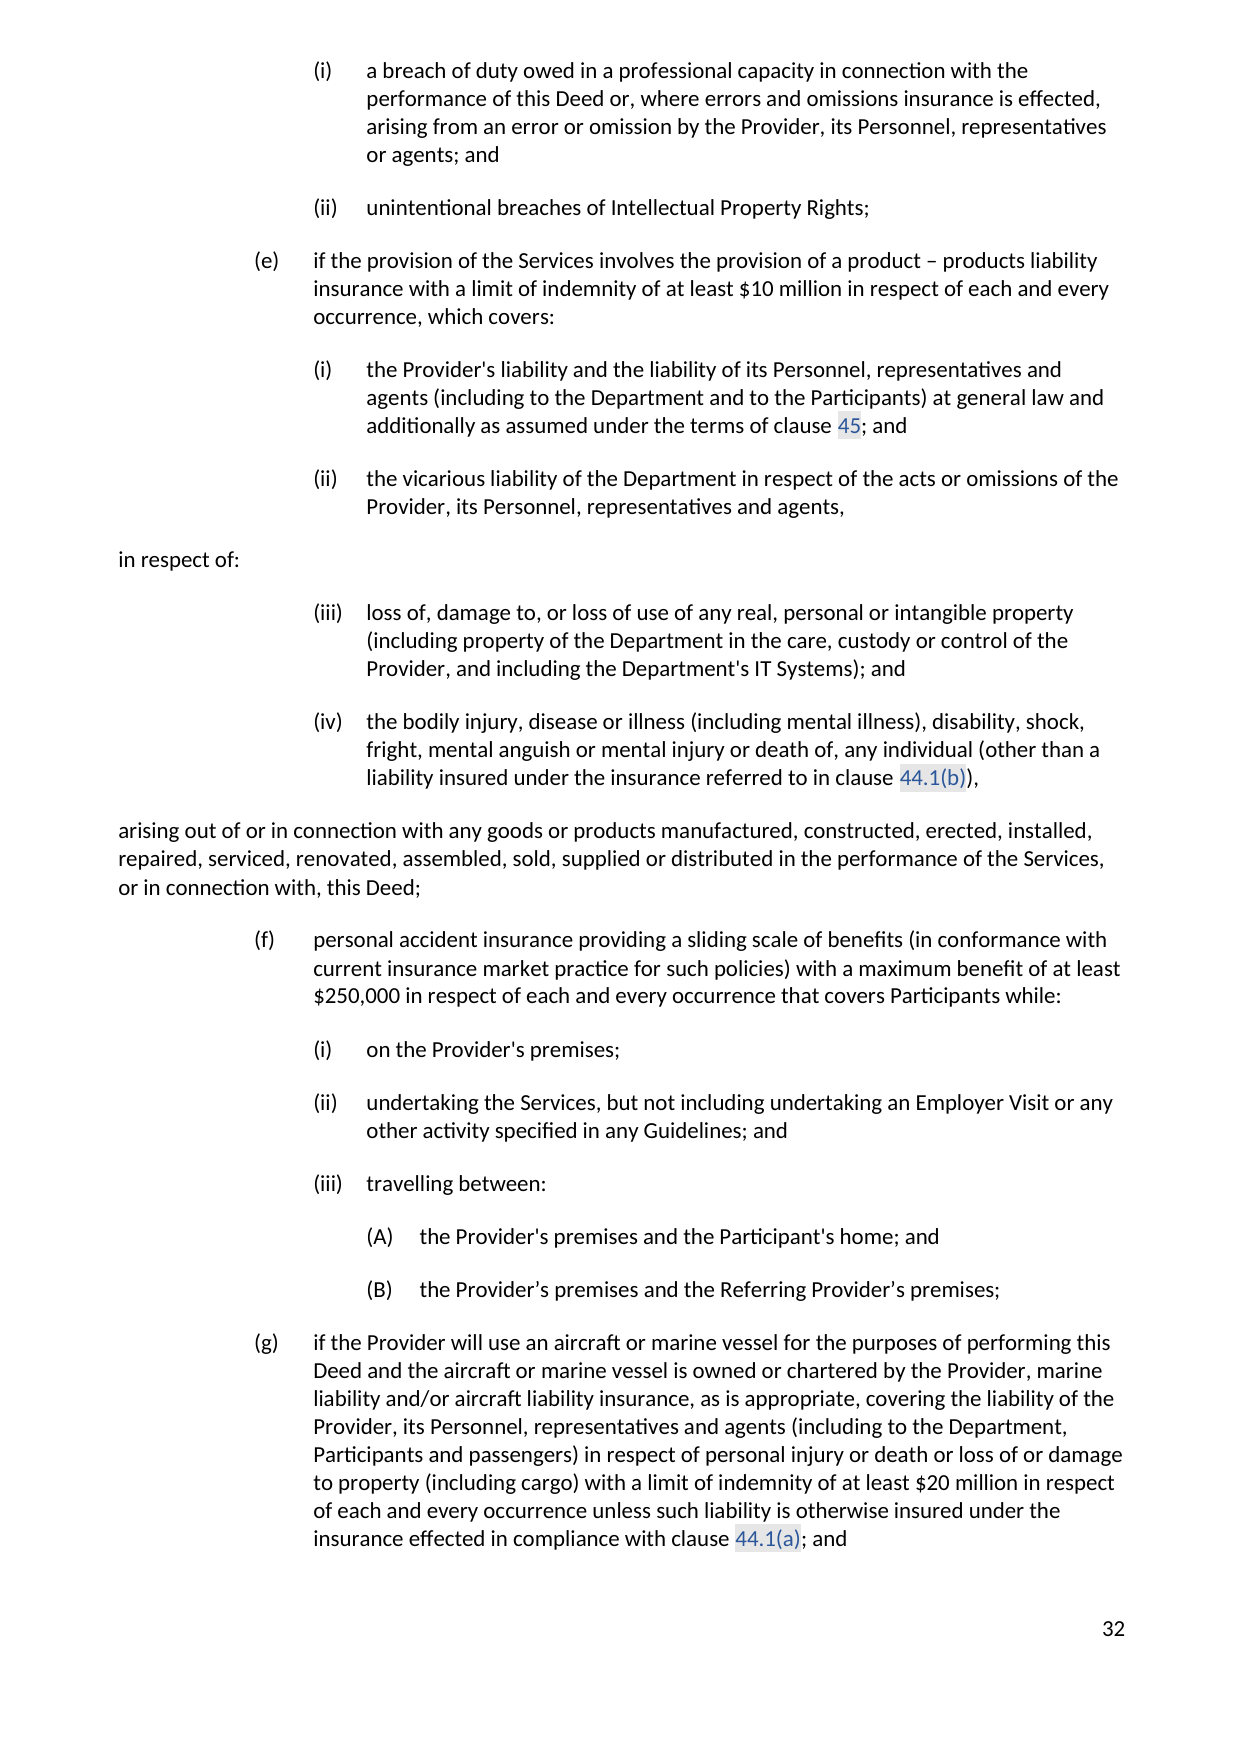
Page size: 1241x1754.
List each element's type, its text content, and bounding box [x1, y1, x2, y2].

text unintentional breaches of Intellectual Property Rights; [313, 193, 1125, 221]
text loss of, damage to, or loss of use of any real, personal or intangible property (including property of the Department in the care, custody or control of the Provider, and including the Department's IT Systems); and [313, 598, 1125, 682]
text travelling between: [313, 1169, 1125, 1197]
text on the Provider's premises; [313, 1035, 1125, 1063]
text the Provider's liability and the liability of its Personnel, representatives and agents (including to the Department and to the Participants) at general law and additionally as assumed under the terms of clause 45; and [313, 355, 1125, 439]
text the bodily injury, disease or illness (including mental illness), disability, shock, fright, mental anguish or mental injury or death of, any individual (other than a liability insured under the insurance referred to in clause 44.1(b)), [313, 707, 1125, 792]
text arising out of or in connection with any goods or products manufactured, constructed, erected, installed, repaired, serviced, renovated, assembled, sold, supplied or distributed in the performance of the Services, or in connection with, this Deed; [118, 817, 1125, 901]
text in respect of: [118, 545, 1125, 573]
text undertaking the Services, but not including undertaking an Employer Visit or any other activity specified in any Guidelines; and [313, 1088, 1125, 1144]
text the Provider's premises and the Participant's home; and [366, 1222, 1125, 1250]
text the vicarious liability of the Department in respect of the acts or omissions of the Provider, its Personnel, representatives and agents, [313, 464, 1125, 520]
text if the provision of the Services involves the provision of a product – products liability insurance with a limit of indemnity of at least $10 million in respect of each and every occurrence, which covers: [254, 246, 1125, 330]
text if the Provider will use an aircraft or marine vessel for the purposes of performing this Deed and the aircraft or marine vessel is owned or chartered by the Provider, marine liability and/or aircraft liability insurance, as is appropriate, covering the liability of the Provider, its Personnel, representatives and agents (including to the Department, Participants and passengers) in respect of personal injury or death or loss of or damage to property (including cargo) with a limit of indemnity of at least $20 million in respect of each and every occurrence unless such liability is otherwise insured under the insurance effected in compliance with clause 44.1(a); and [254, 1328, 1125, 1552]
text a breach of duty owed in a professional capacity in connection with the performance of this Deed or, where errors and omissions insurance is effected, arising from an error or omission by the Provider, its Personnel, representatives or agents; and [313, 56, 1125, 168]
text the Provider’s premises and the Referring Provider’s premises; [366, 1275, 1125, 1303]
text personal accident insurance providing a sliding scale of benefits (in conformance with current insurance market practice for such policies) with a maximum benefit of at least $250,000 in respect of each and every occurrence that covers Participants while: [254, 926, 1125, 1010]
